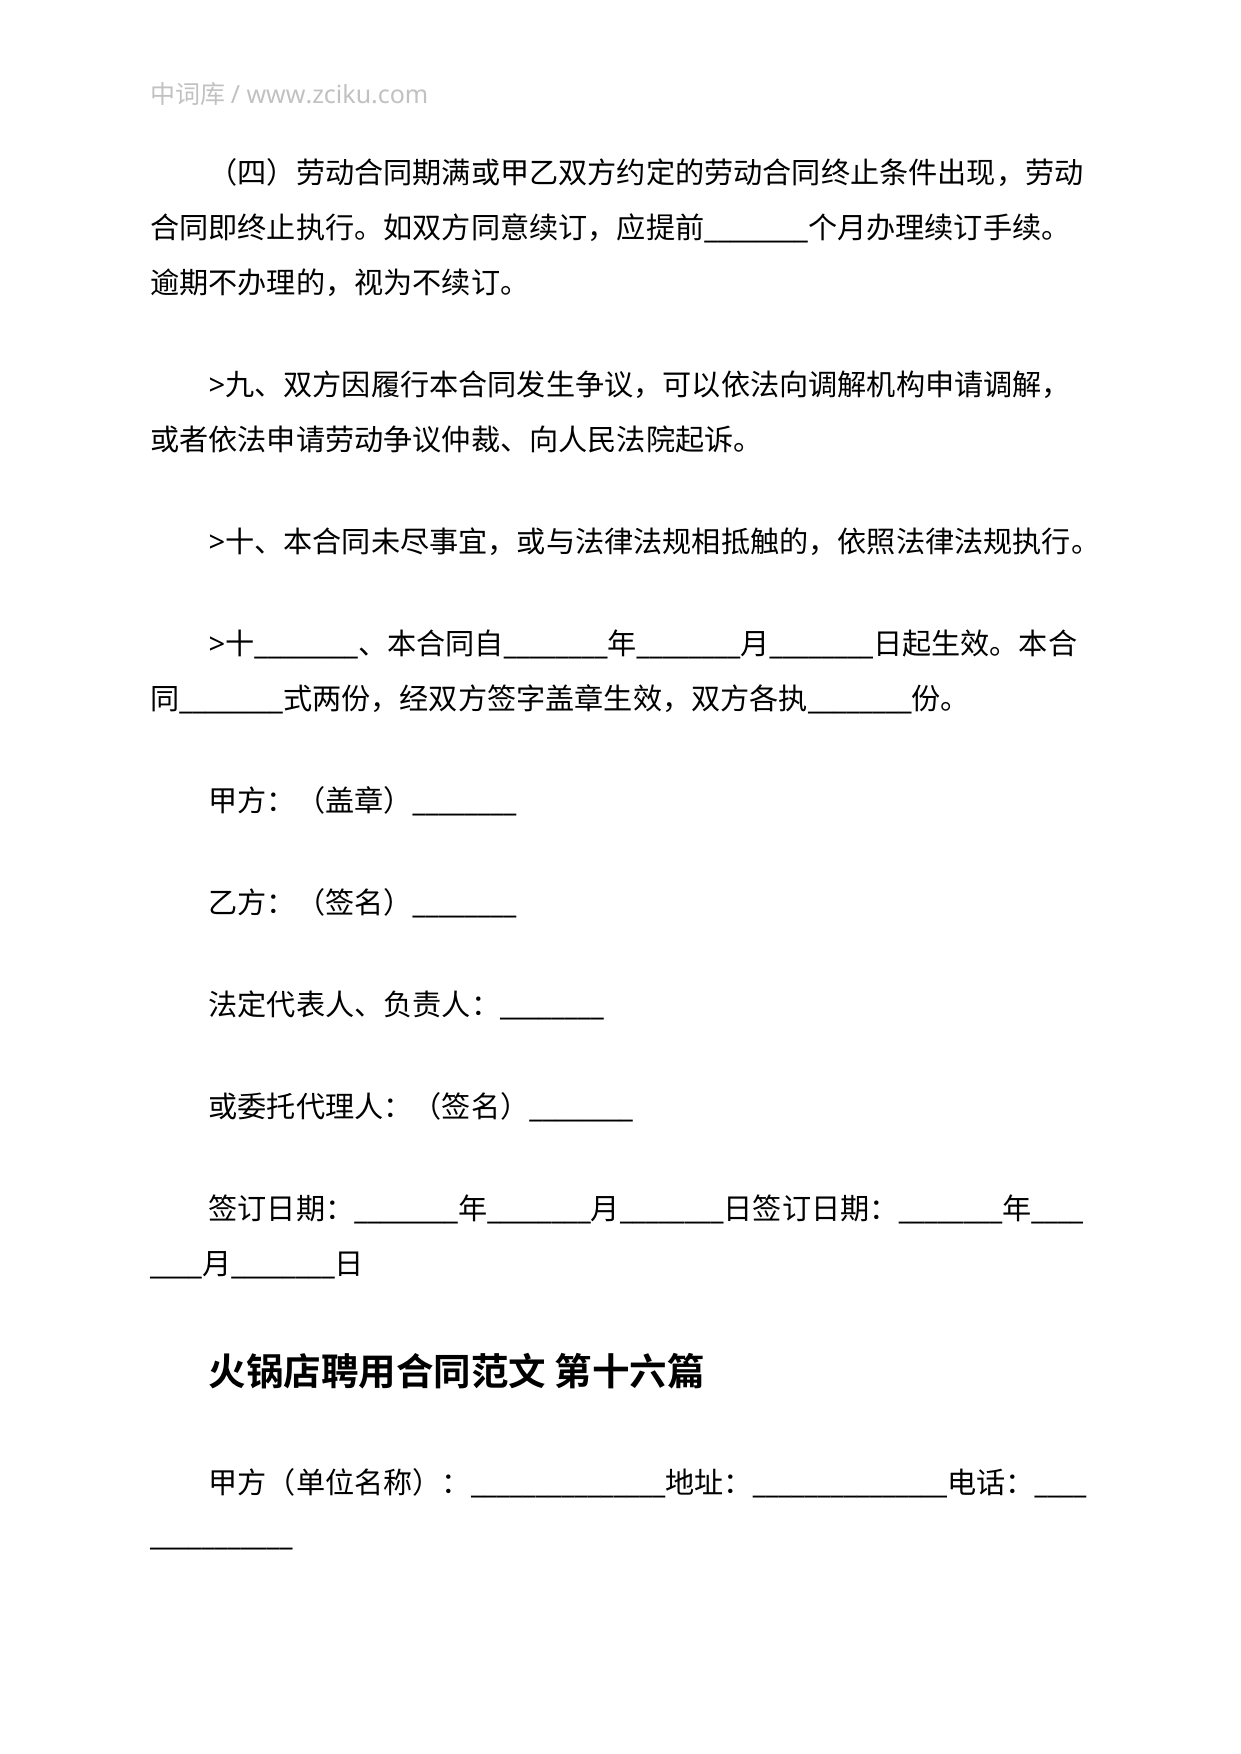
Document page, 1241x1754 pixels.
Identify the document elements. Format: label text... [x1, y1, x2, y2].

text （四）劳动合同期满或甲乙双方约定的劳动合同终止条件出现，劳动合同即终止执行。如双方同意续订，应提前________个月办理续订手续。逾期不办理的，视为不续订。 [150, 150, 1090, 302]
text 甲方（单位名称）：_______________地址：_______________电话：_______________ [150, 1460, 1090, 1554]
text 乙方：（签名）________ [150, 879, 1090, 922]
text >九、双方因履行本合同发生争议，可以依法向调解机构申请调解，或者依法申请劳动争议仲裁、向人民法院起诉。 [150, 362, 1090, 459]
text 法定代表人、负责人：________ [150, 981, 1090, 1024]
text 甲方：（盖章）________ [150, 777, 1090, 820]
text 或委托代理人：（签名）________ [150, 1083, 1090, 1126]
text 签订日期：________年________月________日签订日期：________年________月________日 [150, 1185, 1090, 1283]
text >十________、本合同自________年________月________日起生效。本合同________式两份，经双方签字盖章生效，双方各执________份。 [150, 620, 1090, 718]
text >十、本合同未尽事宜，或与法律法规相抵触的，依照法律法规执行。 [150, 518, 1090, 561]
text 火锅店聘用合同范文 第十六篇 [150, 1342, 1090, 1397]
